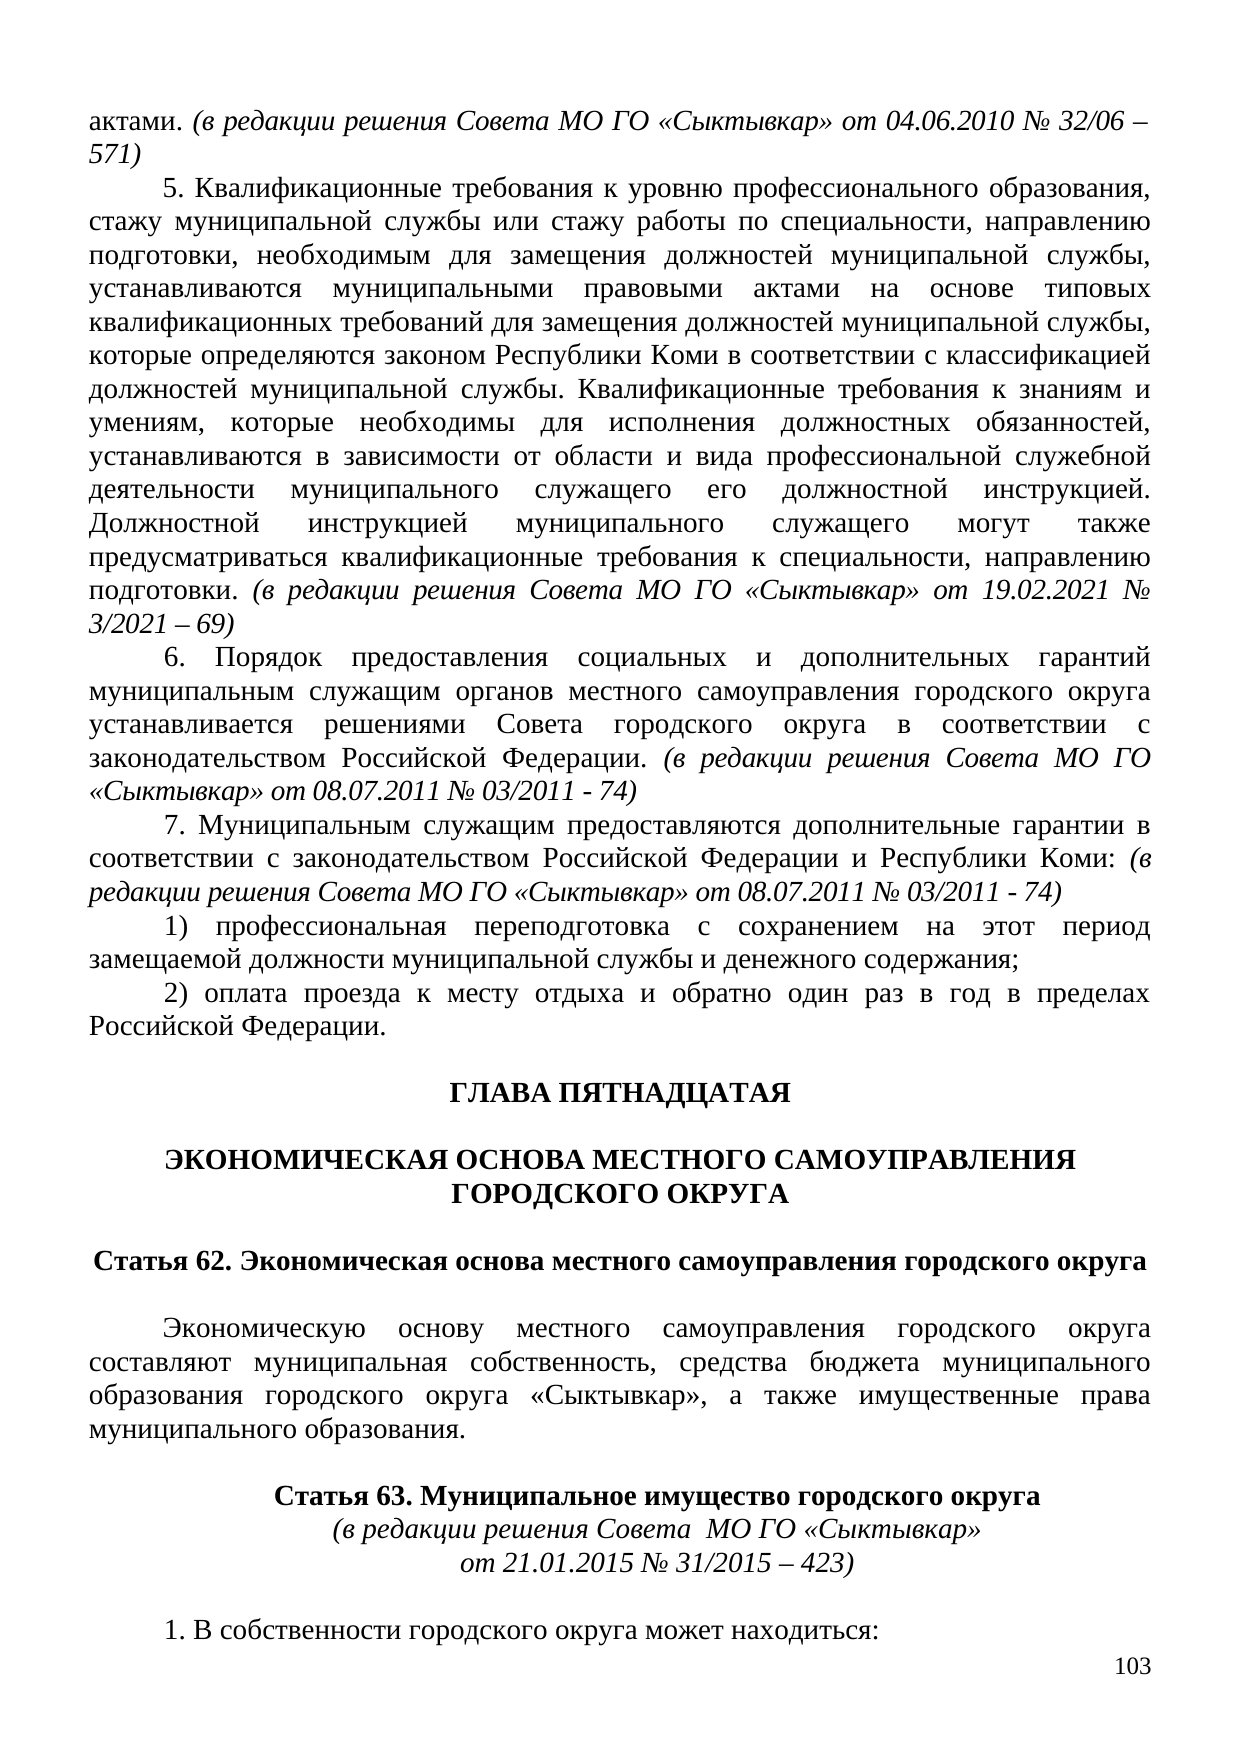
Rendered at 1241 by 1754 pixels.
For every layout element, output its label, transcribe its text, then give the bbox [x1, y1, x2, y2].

text Статья 63. Муниципальное имущество городского округа [148, 1478, 1152, 1511]
text ГОРОДСКОГО ОКРУГА [89, 1176, 1152, 1209]
text ГЛАВА ПЯТНАДЦАТАЯ [89, 1075, 1152, 1109]
text 7. Муниципальным служащим предоставляются дополнительные гарантии в соответствии с законодательством Российской Федерации и Республики Коми: (в редакции решения Совета МО ГО «Сыктывкар» от 08.07.2011 № 03/2011 - 74) [89, 807, 1152, 908]
text (в редакции решения Совета МО ГО «Сыктывкар» [148, 1511, 1152, 1545]
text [89, 103, 1152, 170]
text 6. Порядок предоставления социальных и дополнительных гарантий муниципальным служащим органов местного самоуправления городского округа устанавливается решениями Совета городского округа в соответствии с законодательством Российской Федерации. (в редакции решения Совета МО ГО «Сыктывкар» от 08.07.2011 № 03/2011 - 74) [89, 639, 1152, 807]
text 2) оплата проезда к месту отдыха и обратно один раз в год в пределах Российской Федерации. [89, 975, 1152, 1042]
text 1. В собственности городского округа может находиться: [89, 1612, 1152, 1646]
text 1) профессиональная переподготовка с сохранением на этот период замещаемой должности муниципальной службы и денежного содержания; [89, 908, 1152, 975]
text ЭКОНОМИЧЕСКАЯ ОСНОВА МЕСТНОГО САМОУПРАВЛЕНИЯ [89, 1142, 1152, 1176]
text 5. Квалификационные требования к уровню профессионального образования, стажу муниципальной службы или стажу работы по специальности, направлению подготовки, необходимым для замещения должностей муниципальной службы, устанавливаются муниципальными правовыми актами на основе типовых квалификационных требований для замещения должностей муниципальной службы, которые определяются законом Республики Коми в соответствии с классификацией должностей муниципальной службы. Квалификационные требования к знаниям и умениям, которые необходимы для исполнения должностных обязанностей, устанавливаются в зависимости от области и вида профессиональной служебной деятельности муниципального служащего его должностной инструкцией. Должностной инструкцией муниципального служащего могут также предусматриваться квалификационные требования к специальности, направлению подготовки. (в редакции решения Совета МО ГО «Сыктывкар» от 19.02.2021 № 3/2021 – 69) [89, 170, 1152, 639]
text Экономическую основу местного самоуправления городского округа составляют муниципальная собственность, средства бюджета муниципального образования городского округа «Сыктывкар», а также имущественные права муниципального образования. [89, 1310, 1152, 1444]
text Статья 62. Экономическая основа местного самоуправления городского округа [89, 1243, 1152, 1277]
text от 21.01.2015 № 31/2015 – 423) [148, 1545, 1152, 1578]
